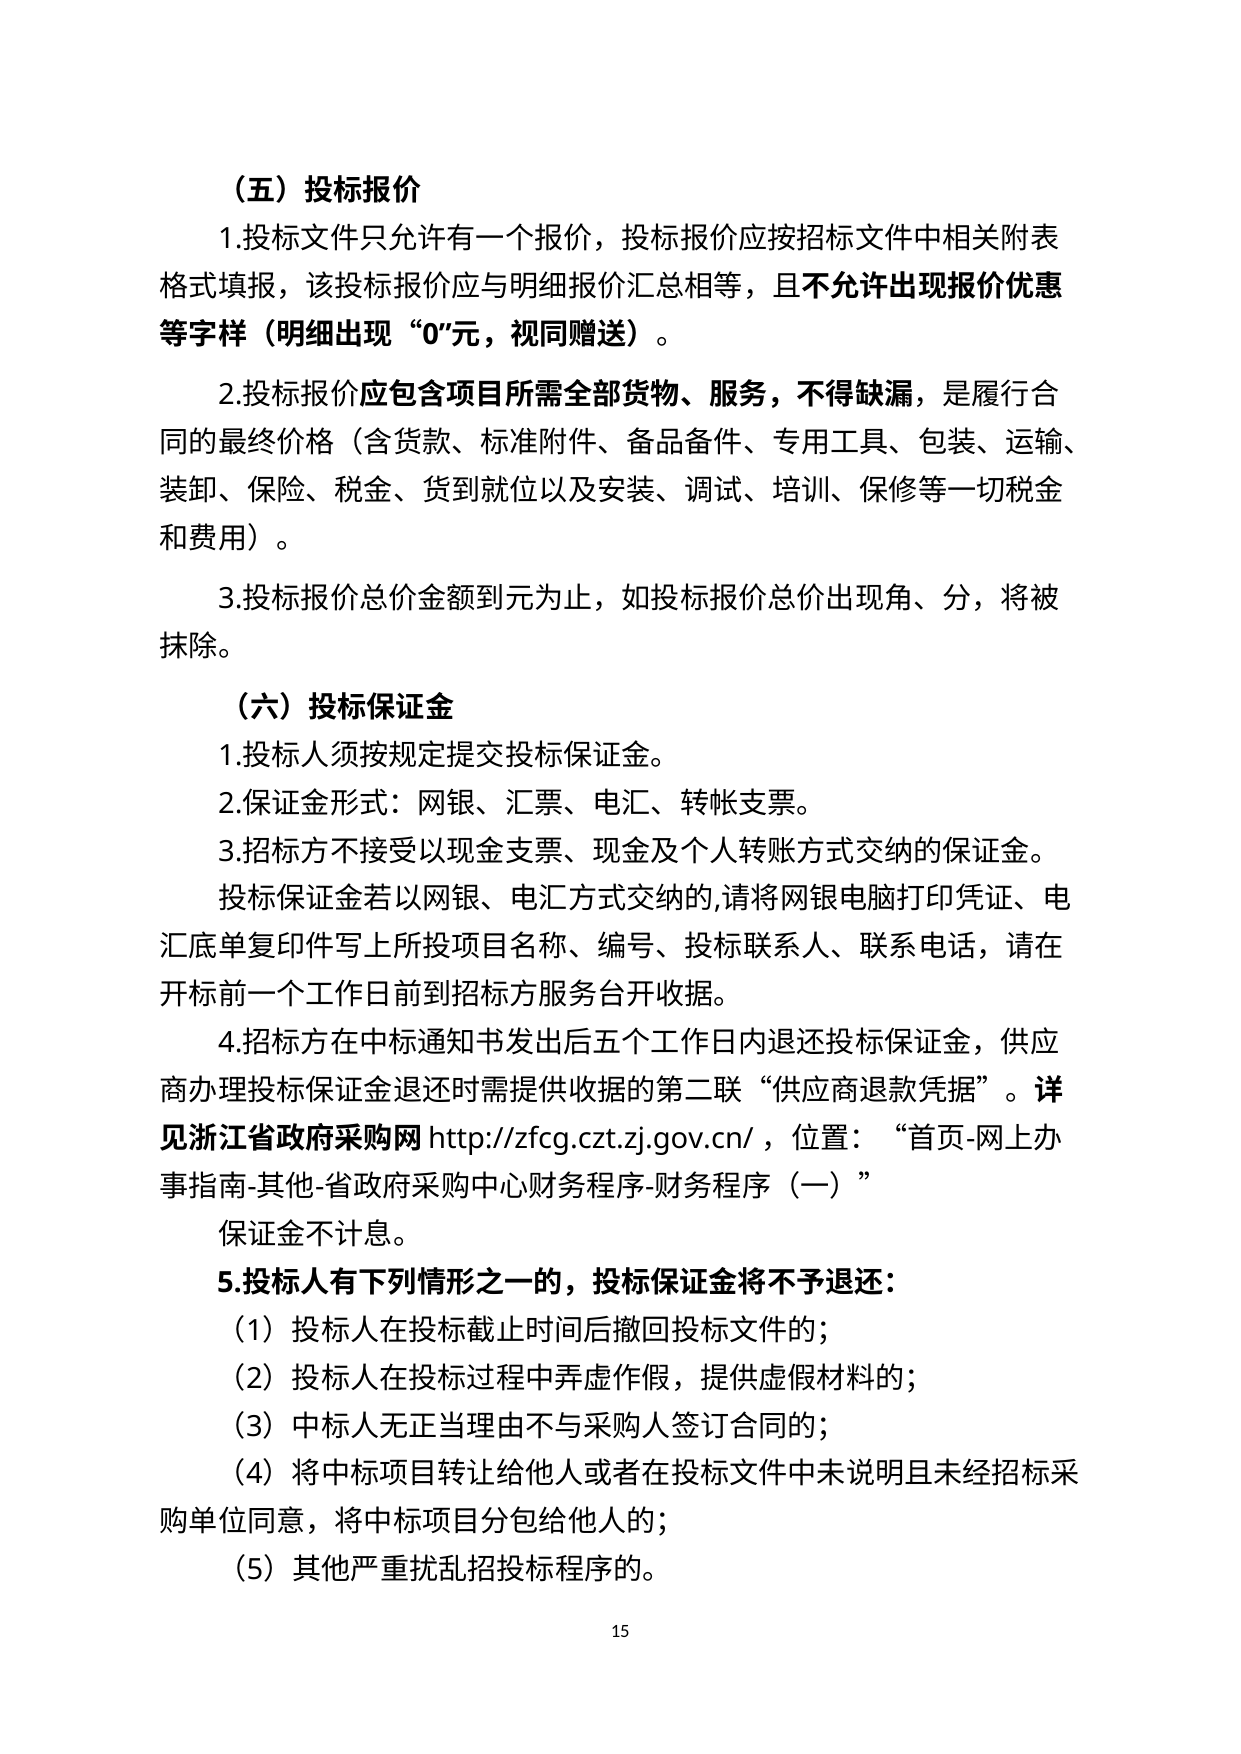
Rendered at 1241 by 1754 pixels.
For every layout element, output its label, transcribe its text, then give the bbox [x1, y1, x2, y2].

text （五）投标报价 [159, 162, 1081, 210]
text 5.投标人有下列情形之一的，投标保证金将不予退还： [159, 1254, 1081, 1302]
text （2）投标人在投标过程中弄虚作假，提供虚假材料的； [159, 1350, 1081, 1398]
text （1）投标人在投标截止时间后撤回投标文件的； [159, 1302, 1081, 1350]
text 保证金不计息。 [159, 1206, 1081, 1254]
text 投标保证金若以网银、电汇方式交纳的,请将网银电脑打印凭证、电汇底单复印件写上所投项目名称、编号、投标联系人、联系电话，请在开标前一个工作日前到招标方服务台开收据。 [159, 871, 1081, 1014]
text （5）其他严重扰乱招投标程序的。 [159, 1541, 1081, 1589]
text 1.投标文件只允许有一个报价，投标报价应按招标文件中相关附表格式填报，该投标报价应与明细报价汇总相等，且不允许出现报价优惠等字样（明细出现“元，视同赠送）。 [159, 210, 1081, 354]
text 1.投标人须按规定提交投标保证金。 [159, 727, 1081, 775]
text 4.招标方在中标通知书发出后五个工作日内退还投标保证金，供应商办理投标保证金退还时需提供收据的第二联“供应商退款凭据”。详见浙江省政府采购网http://zfcg.czt.zj.gov.cn/ ，位置：“首页-网上办事指南-其他-省政府采购中心财务程序-财务程序（一）” [159, 1014, 1081, 1206]
text 2.保证金形式：网银、汇票、电汇、转帐支票。 [159, 775, 1081, 823]
text 3.招标方不接受以现金支票、现金及个人转账方式交纳的保证金。 [159, 823, 1081, 871]
text 2.投标报价应包含项目所需全部货物、服务，不得缺漏，是履行合同的最终价格（含货款、标准附件、备品备件、专用工具、包装、运输、装卸、保险、税金、货到就位以及安装、调试、培训、保修等一切税金和费用）。 [159, 366, 1081, 558]
text 3.投标报价总价金额到元为止，如投标报价总价出现角、分，将被抹除。 [159, 571, 1081, 666]
text （4）将中标项目转让给他人或者在投标文件中未说明且未经招标采购单位同意，将中标项目分包给他人的； [159, 1446, 1081, 1541]
text （3）中标人无正当理由不与采购人签订合同的； [159, 1398, 1081, 1446]
text （六）投标保证金 [219, 679, 1081, 727]
